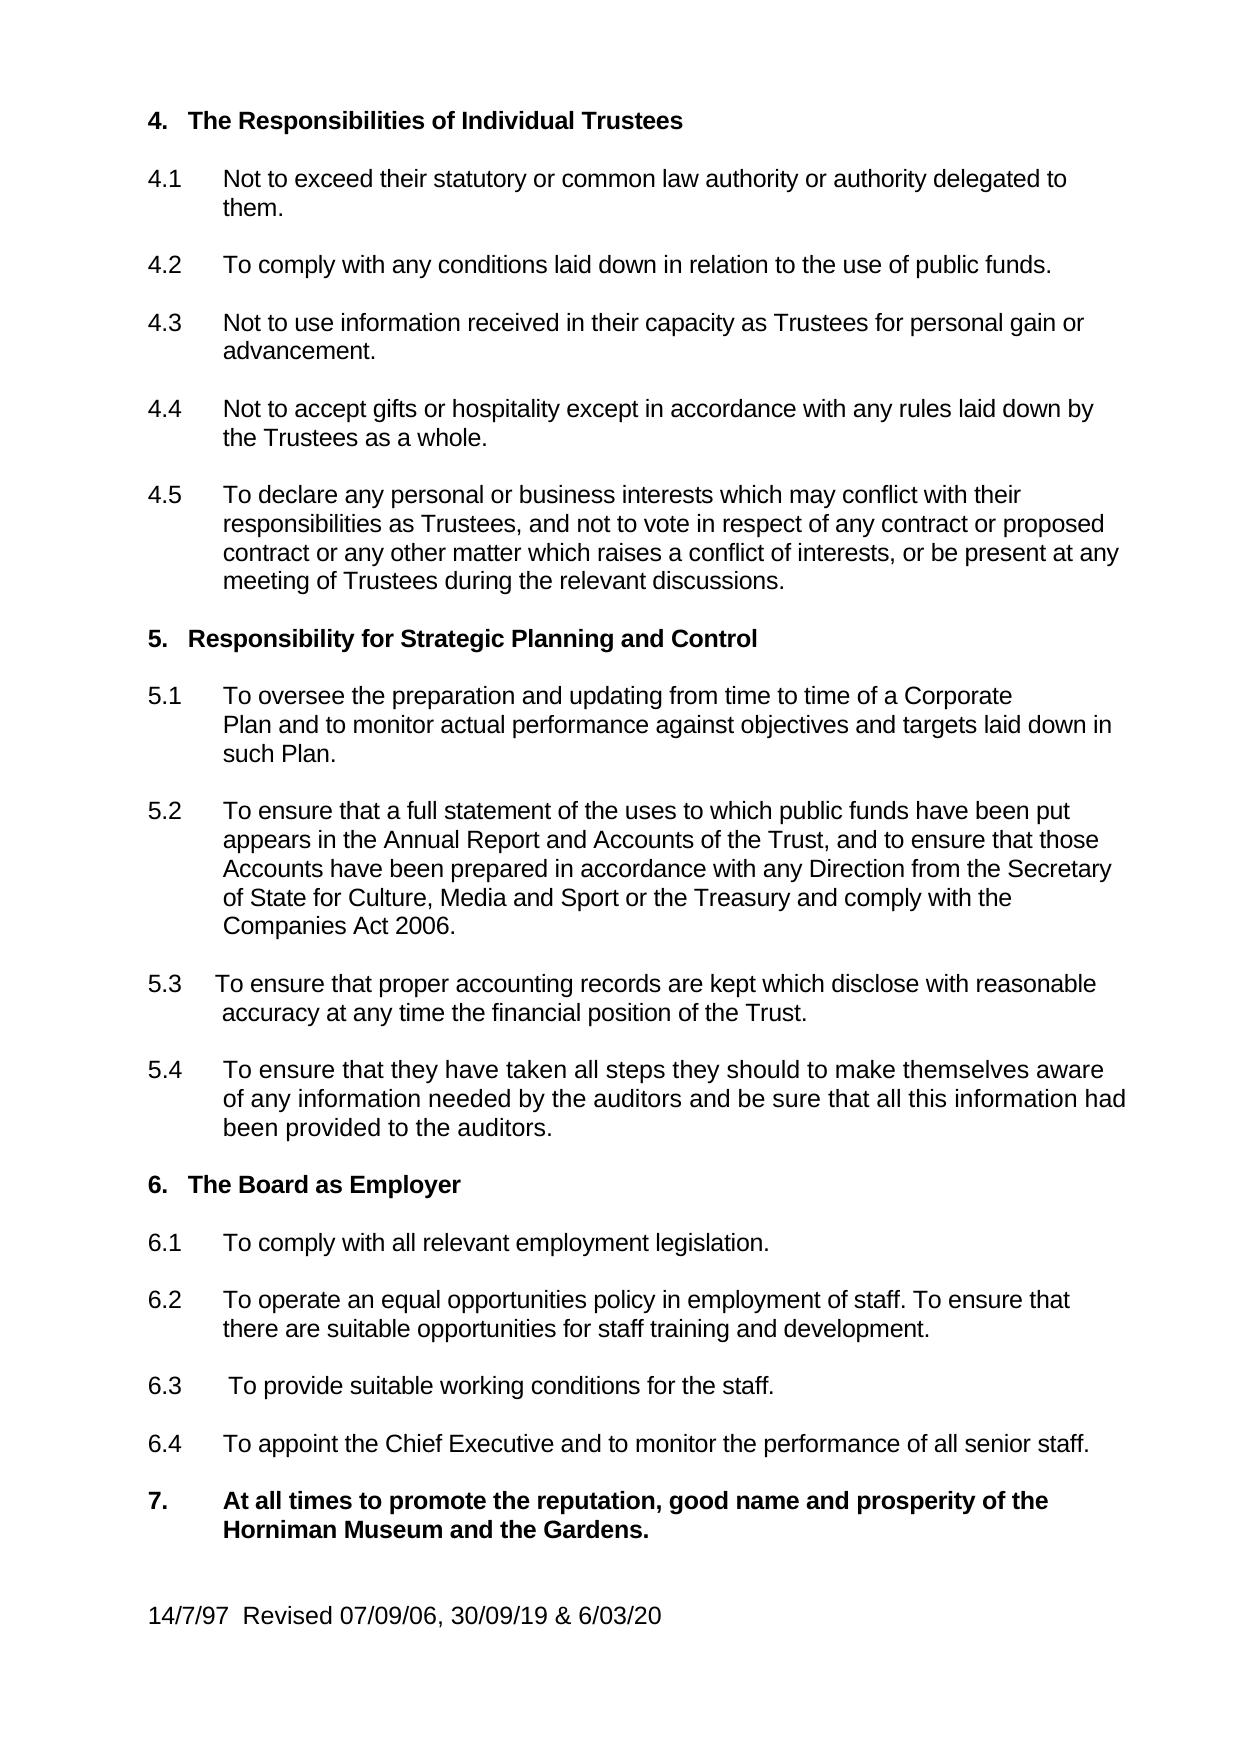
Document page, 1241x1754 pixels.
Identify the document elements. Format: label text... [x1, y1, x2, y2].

text 5.2 To ensure that a full statement of the uses to which public funds have been put appears in the Annual Report and Accounts of the Trust, and to ensure that those Accounts have been prepared in accordance with any Direction from the Secretary of State for Culture, Media and Sport or the Treasury and comply with the Companies Act 2006. [148, 796, 1128, 940]
text 14/7/97 Revised 07/09/06, 30/09/19 & 6/03/20 [148, 1601, 1128, 1630]
text 6. The Board as Employer [148, 1170, 1128, 1199]
text 4.2 To comply with any conditions laid down in relation to the use of public funds. [148, 250, 1128, 279]
text 5. Responsibility for Strategic Planning and Control [148, 624, 1128, 653]
text 4.3 Not to use information received in their capacity as Trustees for personal gain or advancement. [148, 308, 1128, 365]
text 4. The Responsibilities of Individual Trustees [148, 106, 1128, 135]
text 6.1 To comply with all relevant employment legislation. [148, 1228, 1128, 1256]
text 5.1 To oversee the preparation and updating from time to time of a Corporate [148, 681, 1128, 710]
text 6.3 To provide suitable working conditions for the staff. [148, 1371, 1128, 1400]
text 4.5 To declare any personal or business interests which may conflict with their responsibilities as Trustees, and not to vote in respect of any contract or proposed contract or any other matter which raises a conflict of interests, or be present at any meeting of Trustees during the relevant discussions. [148, 480, 1128, 595]
text 4.1 Not to exceed their statutory or common law authority or authority delegated to them. [148, 164, 1128, 221]
text 4.4 Not to accept gifts or hospitality except in accordance with any rules laid down by the Trustees as a whole. [148, 394, 1128, 451]
text 5.4 To ensure that they have taken all steps they should to make themselves aware of any information needed by the auditors and be sure that all this information had been provided to the auditors. [148, 1055, 1128, 1141]
text Plan and to monitor actual performance against objectives and targets laid down in such Plan. [148, 710, 1128, 768]
text 7. At all times to promote the reputation, good name and prosperity of the Horniman Museum and the Gardens. [148, 1486, 1128, 1544]
text 6.4 To appoint the Chief Executive and to monitor the performance of all senior staff. [148, 1429, 1128, 1458]
text 6.2 To operate an equal opportunities policy in employment of staff. To ensure that there are suitable opportunities for staff training and development. [148, 1285, 1128, 1343]
text 5.3 To ensure that proper accounting records are kept which disclose with reasonable accuracy at any time the financial position of the Trust. [148, 969, 1128, 1026]
